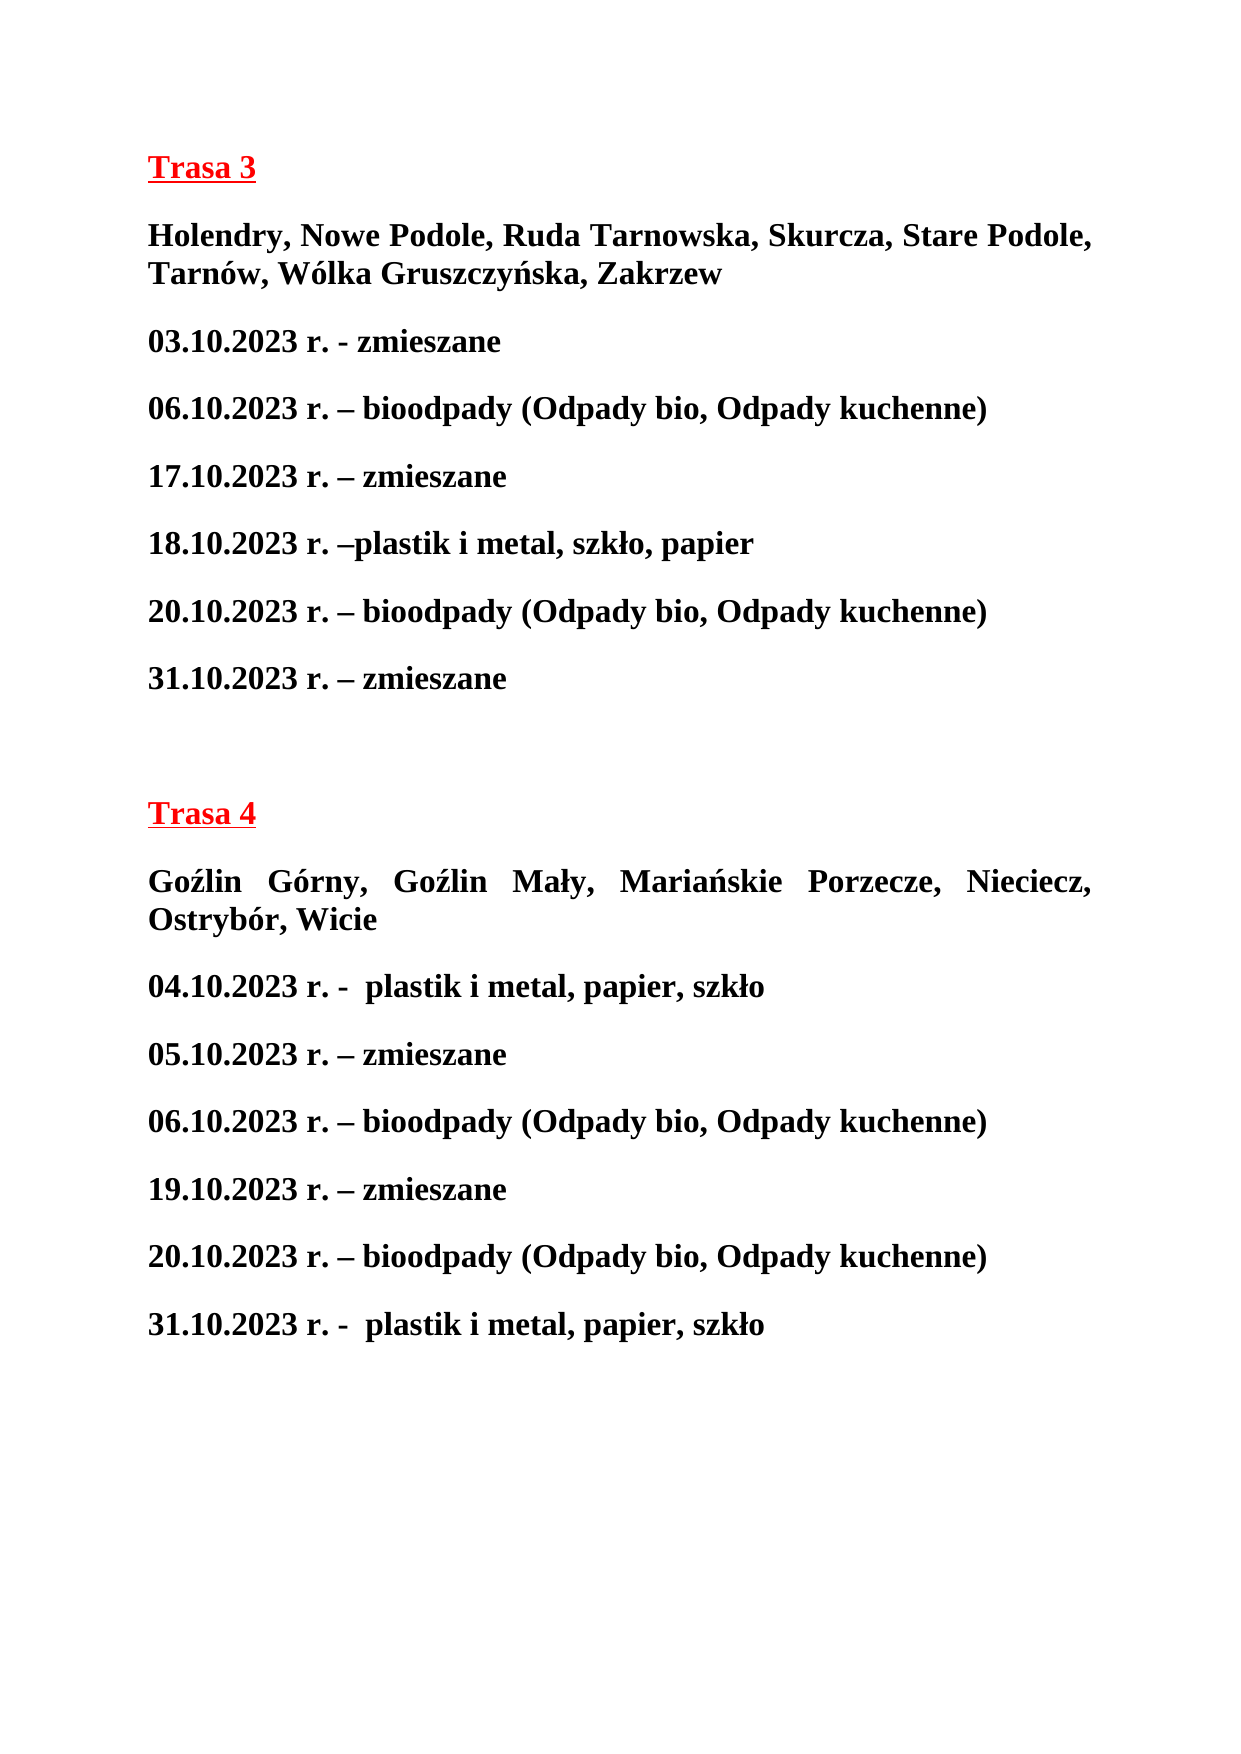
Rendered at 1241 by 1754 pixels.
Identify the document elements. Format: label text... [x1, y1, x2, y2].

text 31.10.2023 r. – zmieszane [148, 658, 1093, 697]
text 04.10.2023 r. - plastik i metal, papier, szkło [148, 967, 1093, 1005]
text 06.10.2023 r. – bioodpady (Odpady bio, Odpady kuchenne) [148, 1102, 1093, 1140]
text Trasa 3 [148, 148, 1093, 186]
text 20.10.2023 r. – bioodpady (Odpady bio, Odpady kuchenne) [148, 591, 1093, 629]
text 03.10.2023 r. - zmieszane [148, 321, 1093, 359]
text Holendry, Nowe Podole, Ruda Tarnowska, Skurcza, Stare Podole, Tarnów, Wólka Gruszczyńska, Zakrzew [148, 215, 1093, 292]
text 05.10.2023 r. – zmieszane [148, 1034, 1093, 1073]
text Goźlin Górny, Goźlin Mały, Mariańskie Porzecze, Nieciecz, Ostrybór, Wicie [148, 861, 1093, 938]
text 20.10.2023 r. – bioodpady (Odpady bio, Odpady kuchenne) [148, 1237, 1093, 1275]
text 17.10.2023 r. – zmieszane [148, 456, 1093, 494]
text 18.10.2023 r. –plastik i metal, szkło, papier [148, 523, 1093, 562]
text 06.10.2023 r. – bioodpady (Odpady bio, Odpady kuchenne) [148, 388, 1093, 427]
text 19.10.2023 r. – zmieszane [148, 1169, 1093, 1208]
text Trasa 4 [148, 793, 1093, 832]
text 31.10.2023 r. - plastik i metal, papier, szkło [148, 1304, 1093, 1343]
